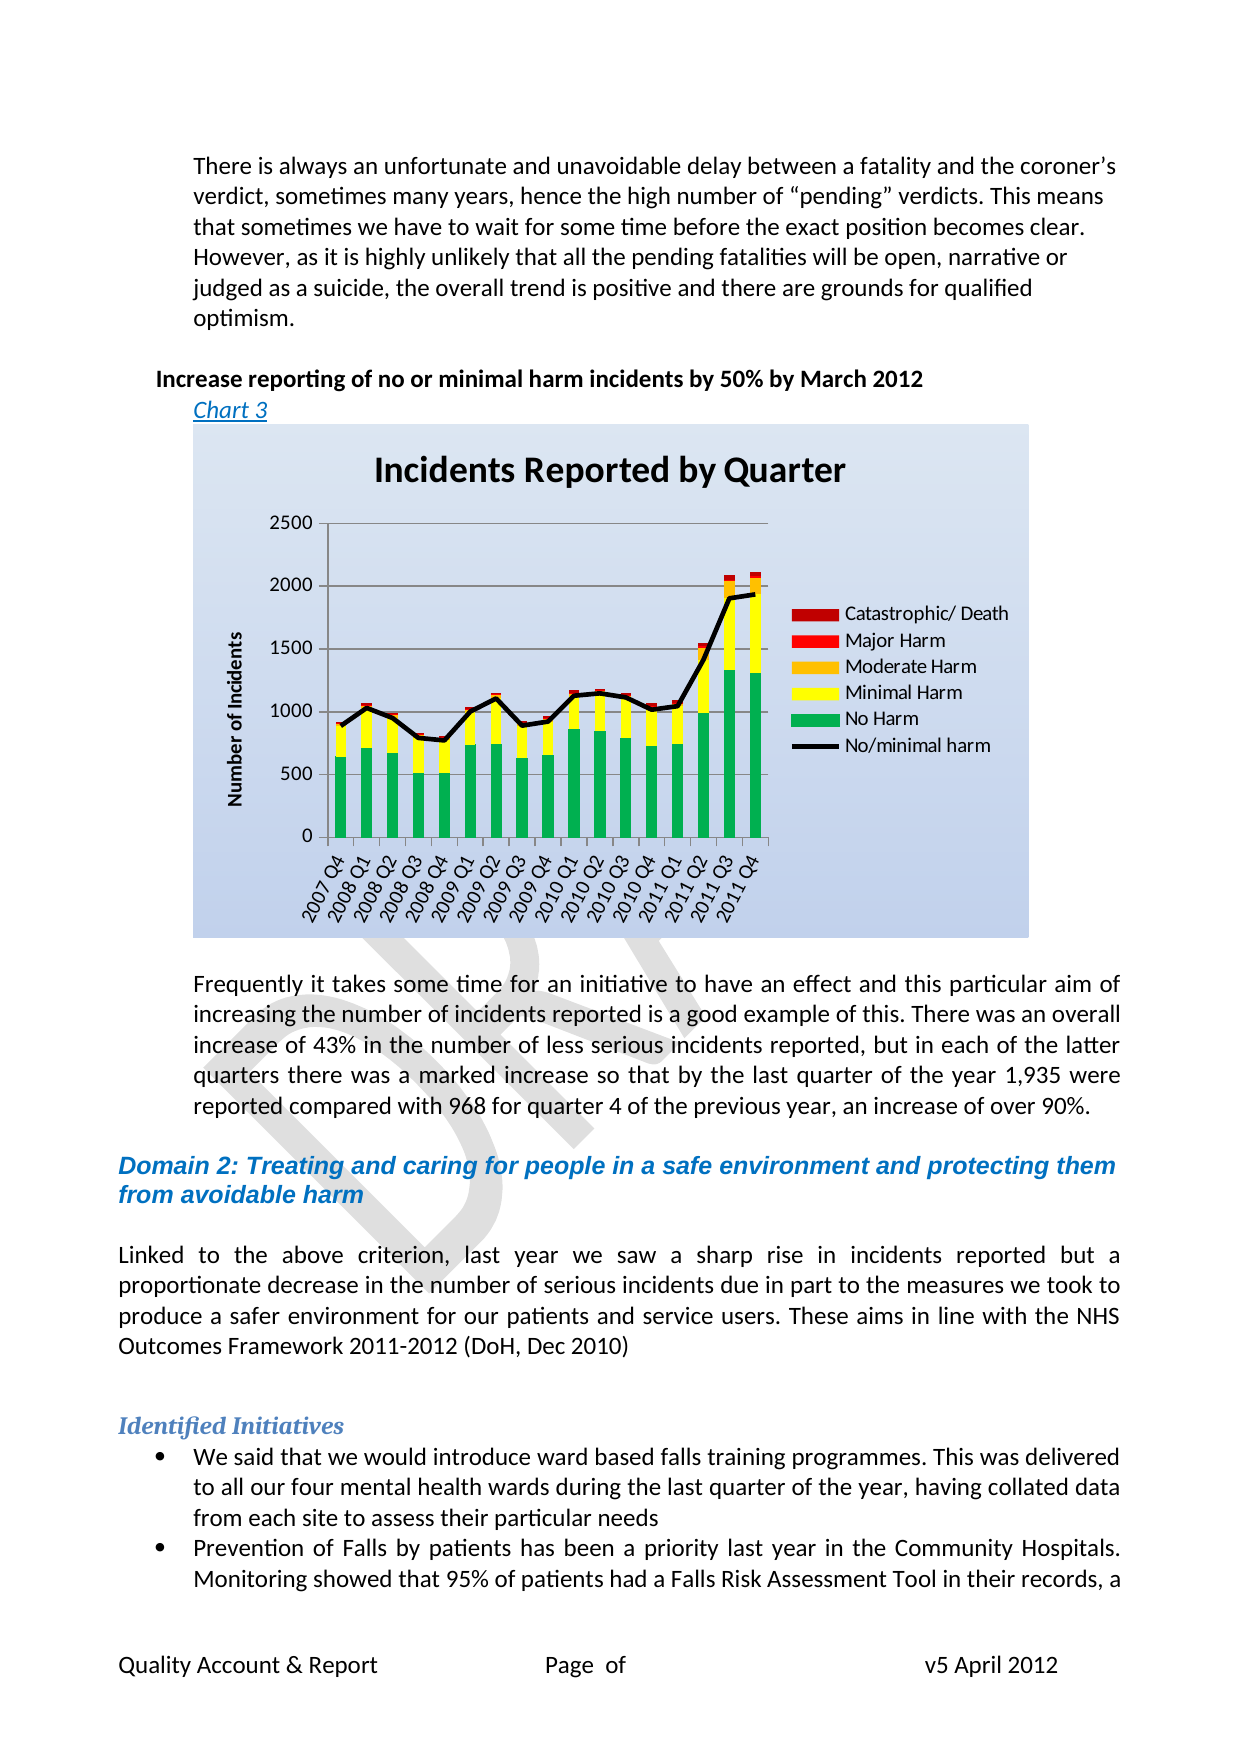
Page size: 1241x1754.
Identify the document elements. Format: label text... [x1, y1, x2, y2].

list Chart 3 [193, 394, 1122, 425]
list Frequently it takes some time for an initiative to have an effect and this particular aim of increasing the number of incidents reported is a good example of this. There was an overall increase of 43% in the number of less serious incidents reported, but in each of the latter quarters there was a marked increase so that by the last quarter of the year 1,935 were reported compared with 968 for quarter 4 of the previous year, an increase of over 90%. [193, 968, 1122, 1120]
subtitle Domain 2: Treating and caring for people in a safe environment and protecting them from avoidable harm [118, 1151, 1122, 1208]
list There is always an unfortunate and unavoidable delay between a fatality and the coroner’s verdict, sometimes many years, hence the high number of “pending” verdicts. This means that sometimes we have to wait for some time before the exact position becomes clear. However, as it is highly unlikely that all the pending fatalities will be open, narrative or judged as a suicide, the overall trend is positive and there are grounds for qualified optimism. [193, 150, 1122, 333]
text Increase reporting of no or minimal harm incidents by 50% by March 2012 [156, 364, 1122, 394]
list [156, 1533, 1122, 1594]
text Linked to the above criterion, last year we saw a sharp rise in incidents reported but a proportionate decrease in the number of serious incidents due in part to the measures we took to produce a safer environment for our patients and service users. These aims in line with the NHS Outcomes Framework 2011-2012 (DoH, Dec 2010) [118, 1239, 1122, 1361]
list We said that we would introduce ward based falls training programmes. This was delivered to all our four mental health wards during the last quarter of the year, having collated data from each site to assess their particular needs [156, 1441, 1122, 1533]
subtitle Identified Initiatives [118, 1412, 1122, 1441]
